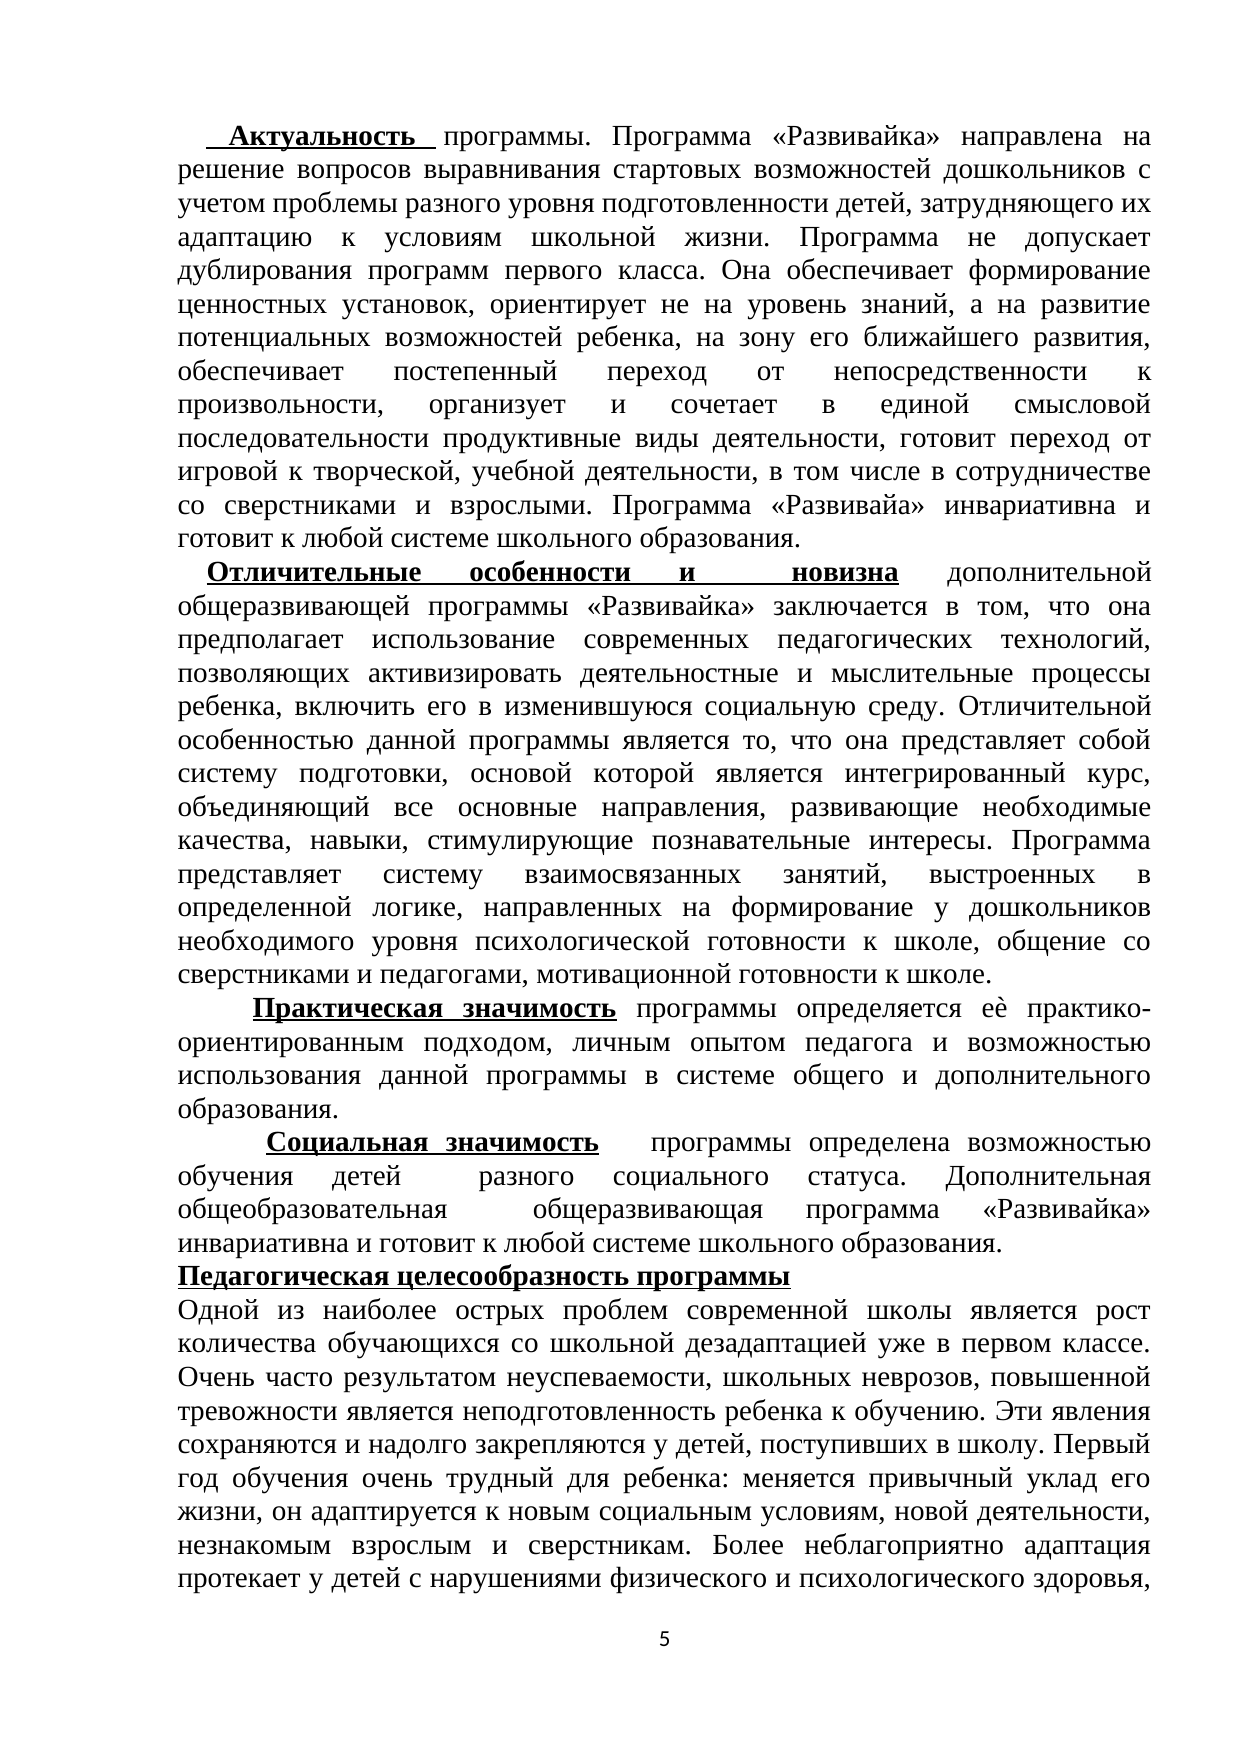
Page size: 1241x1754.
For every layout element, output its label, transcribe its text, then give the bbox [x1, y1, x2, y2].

text Актуальность программы. Программа «Развивайка» направлена на решение вопросов выравнивания стартовых возможностей дошкольников с учетом проблемы разного уровня подготовленности детей, затрудняющего их адаптацию к условиям школьной жизни. Программа не допускает дублирования программ первого класса. Она обеспечивает формирование ценностных установок, ориентирует не на уровень знаний, а на развитие потенциальных возможностей ребенка, на зону его ближайшего развития, обеспечивает постепенный переход от непосредственности к произвольности, организует и сочетает в единой смысловой последовательности продуктивные виды деятельности, готовит переход от игровой к творческой, учебной деятельности, в том числе в сотрудничестве со сверстниками и взрослыми. Программа «Развивайа» инвариативна и готовит к любой системе школьного образования. [177, 118, 1152, 554]
text Практическая значимость программы определяется еѐ практико- ориентированным подходом, личным опытом педагога и возможностью использования данной программы в системе общего и дополнительного образования. [177, 990, 1152, 1124]
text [177, 1292, 1152, 1594]
text Отличительные особенности и новизна дополнительной общеразвивающей программы «Развивайка» заключается в том, что она предполагает использование современных педагогических технологий, позволяющих активизировать деятельностные и мыслительные процессы ребенка, включить его в изменившуюся социальную среду. Отличительной особенностью данной программы является то, что она представляет собой систему подготовки, основой которой является интегрированный курс, объединяющий все основные направления, развивающие необходимые качества, навыки, стимулирующие познавательные интересы. Программа представляет систему взаимосвязанных занятий, выстроенных в определенной логике, направленных на формирование у дошкольников необходимого уровня психологической готовности к школе, общение со сверстниками и педагогами, мотивационной готовности к школе. [177, 554, 1152, 990]
text Педагогическая целесообразность программы [177, 1258, 1152, 1292]
text Социальная значимость программы определена возможностью обучения детей разного социального статуса. Дополнительная общеобразовательная общеразвивающая программа «Развивайка» инвариативна и готовит к любой системе школьного образования. [177, 1124, 1152, 1258]
